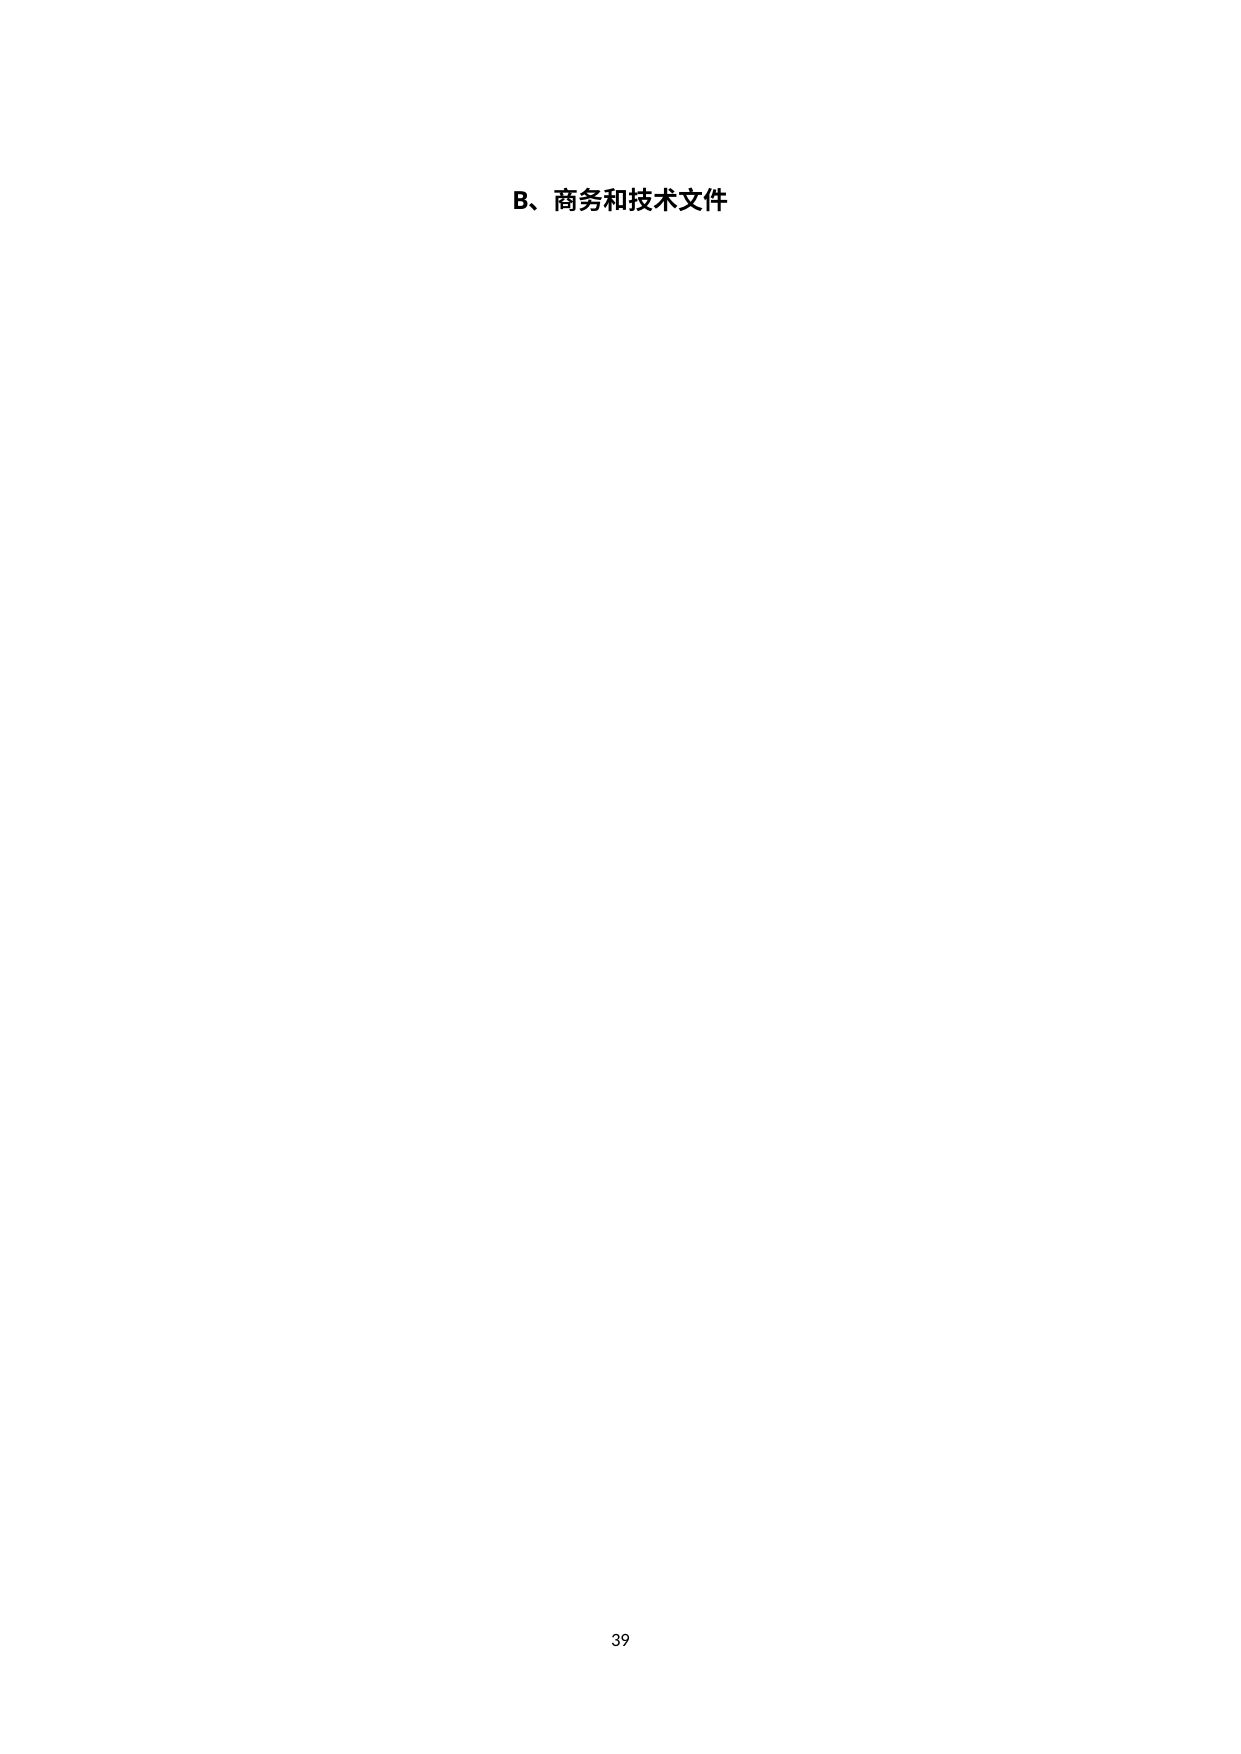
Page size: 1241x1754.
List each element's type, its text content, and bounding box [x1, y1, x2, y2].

text B、商务和技术文件 [153, 159, 1087, 222]
